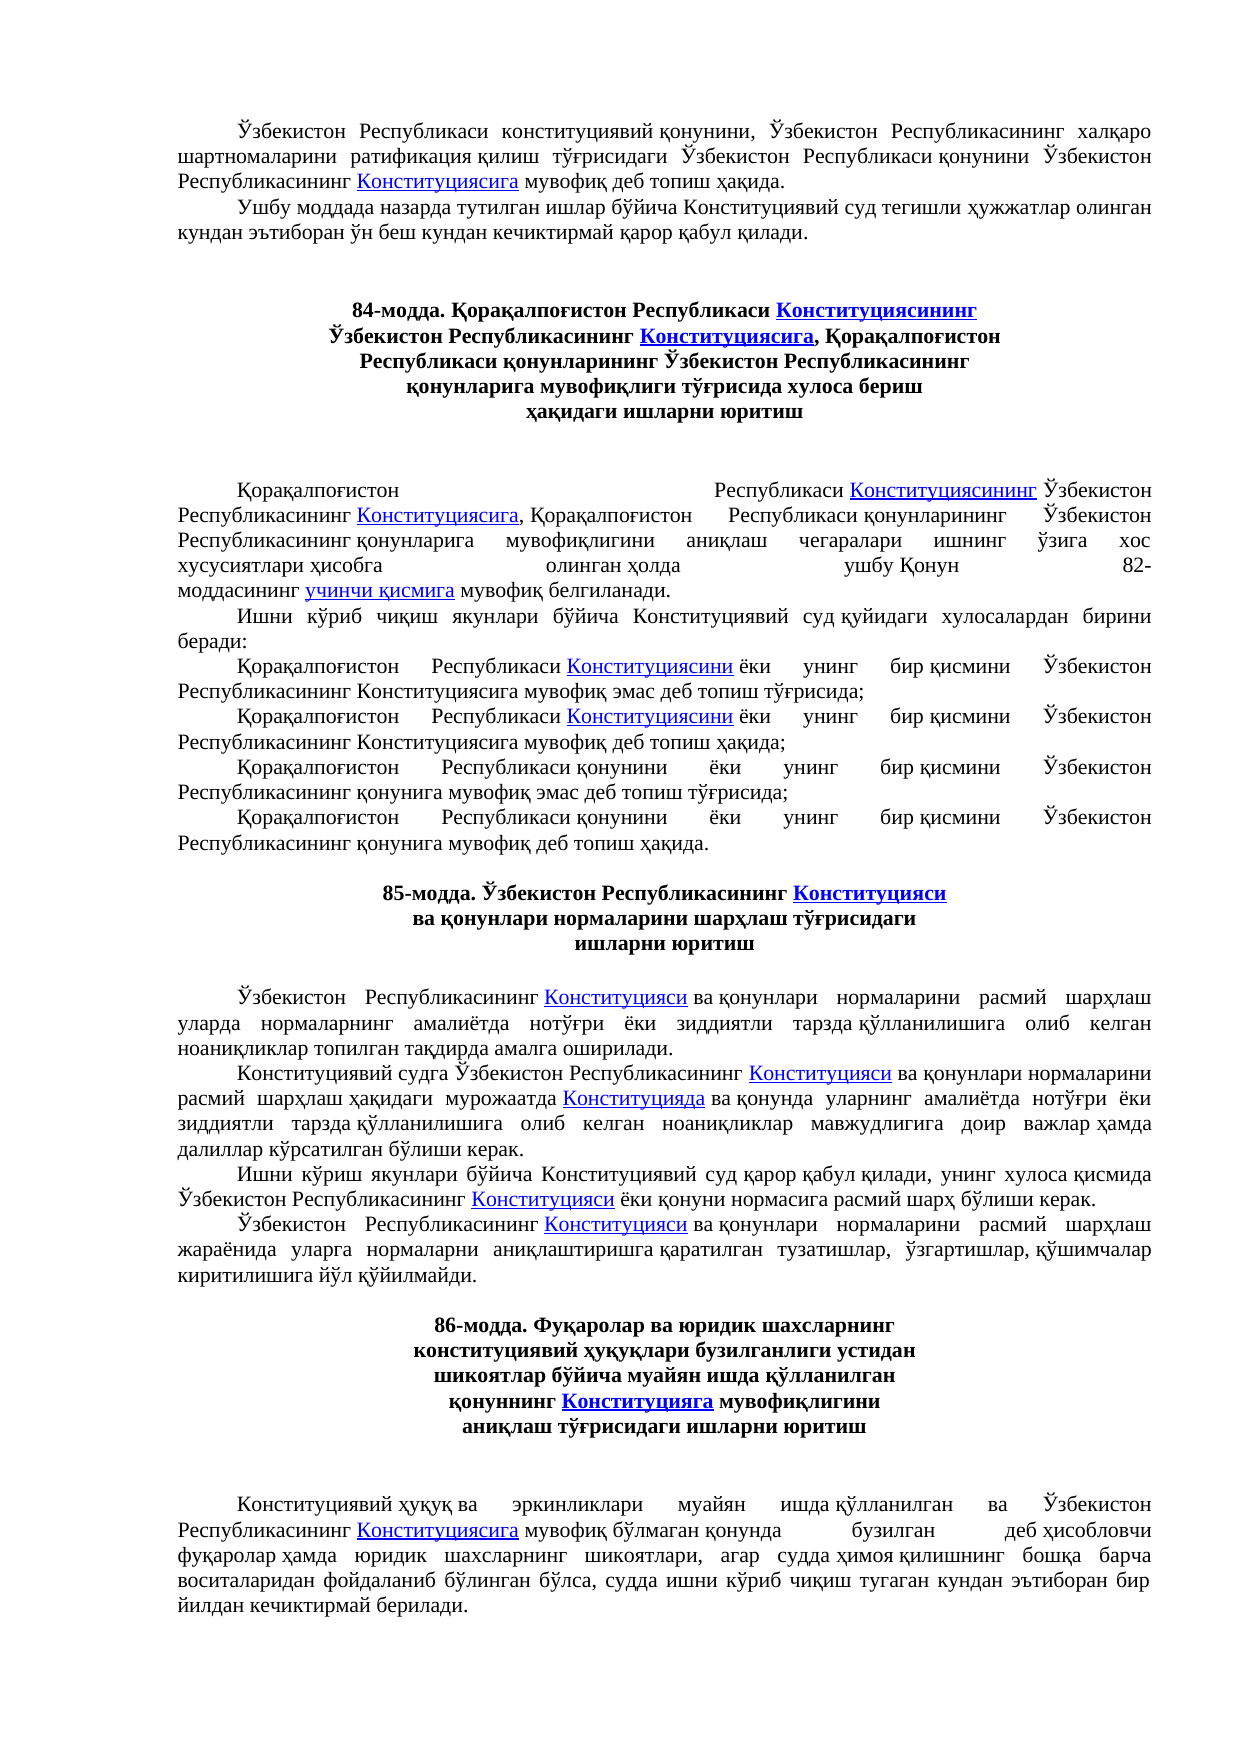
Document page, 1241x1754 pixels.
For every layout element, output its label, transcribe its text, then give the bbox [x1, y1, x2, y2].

text ва қонунлари нормаларини шарҳлаш тўғрисидаги [177, 905, 1152, 930]
text Республикаси қонунларининг Ўзбекистон Республикасининг [177, 348, 1152, 373]
text 84-модда. Қорақалпоғистон Республикаси Конституциясининг [177, 297, 1152, 323]
text Ишни кўриб чиқиш якунлари бўйича Конституциявий суд қуйидаги хулосалардан бирини беради: [177, 603, 1152, 653]
text Қорақалпоғистон Республикаси қонунини ёки унинг бир қисмини Ўзбекистон Республикасининг қонунига мувофиқ деб топиш ҳақида. [177, 804, 1152, 855]
text 85-модда. Ўзбекистон Республикасининг Конституцияси [177, 855, 1152, 905]
text Ўзбекистон Республикасининг Конституциясига, Қорақалпоғистон [177, 323, 1152, 348]
text ишларни юритиш [177, 930, 1152, 956]
text қонуннинг Конституцияга мувофиқлигини [177, 1388, 1152, 1413]
text Ўзбекистон Республикасининг Конституцияси ва қонунлари нормаларини расмий шарҳлаш жараёнида уларга нормаларни аниқлаштиришга қаратилган тузатишлар, ўзгартишлар, қўшимчалар киритилишига йўл қўйилмайди. [177, 1211, 1152, 1287]
text Қорақалпоғистон Республикаси қонунини ёки унинг бир қисмини Ўзбекистон Республикасининг қонунига мувофиқ эмас деб топиш тўғрисида; [177, 754, 1152, 804]
text Қорақалпоғистон Республикаси Конституциясининг Ўзбекистон Республикасининг Конституциясига, Қорақалпоғистон Республикаси қонунларининг Ўзбекистон Республикасининг қонунларига мувофиқлигини аниқлаш чегаралари ишнинг ўзига хос хусусиятлари ҳисобга олинган ҳолда ушбу Қонун 82-моддасининг учинчи қисмига мувофиқ белгиланади. [177, 477, 1152, 603]
text аниқлаш тўғрисидаги ишларни юритиш [177, 1413, 1152, 1438]
text Ўзбекистон Республикасининг Конституцияси ва қонунлари нормаларини расмий шарҳлаш уларда нормаларнинг амалиётда нотўғри ёки зиддиятли тарзда қўлланилишига олиб келган ноаниқликлар топилган тақдирда амалга оширилади. [177, 984, 1152, 1060]
text конституциявий ҳуқуқлари бузилганлиги устидан [177, 1337, 1152, 1362]
text Ушбу моддада назарда тутилган ишлар бўйича Конституциявий суд тегишли ҳужжатлар олинган кундан эътиборан ўн беш кундан кечиктирмай қарор қабул қилади. [177, 194, 1152, 244]
text қонунларига мувофиқлиги тўғрисида хулоса бериш [177, 373, 1152, 398]
text Конституциявий ҳуқуқ ва эркинликлари муайян ишда қўлланилган ва Ўзбекистон Республикасининг Конституциясига мувофиқ бўлмаган қонунда бузилган деб ҳисобловчи фуқаролар ҳамда юридик шахсларнинг шикоятлари, агар судда ҳимоя қилишнинг бошқа барча воситаларидан фойдаланиб бўлинган бўлса, судда ишни кўриб чиқиш тугаган кундан эътиборан бир йилдан кечиктирмай берилади. [177, 1491, 1152, 1617]
text Ишни кўриш якунлари бўйича Конституциявий суд қарор қабул қилади, унинг хулоса қисмида Ўзбекистон Республикасининг Конституцияси ёки қонуни нормасига расмий шарҳ бўлиши керак. [177, 1161, 1152, 1211]
text шикоятлар бўйича муайян ишда қўлланилган [177, 1362, 1152, 1388]
text Қорақалпоғистон Республикаси Конституциясини ёки унинг бир қисмини Ўзбекистон Республикасининг Конституциясига мувофиқ деб топиш ҳақида; [177, 703, 1152, 754]
text ҳақидаги ишларни юритиш [177, 398, 1152, 423]
text Конституциявий судга Ўзбекистон Республикасининг Конституцияси ва қонунлари нормаларини расмий шарҳлаш ҳақидаги мурожаатда Конституцияда ва қонунда уларнинг амалиётда нотўғри ёки зиддиятли тарзда қўлланилишига олиб келган ноаниқликлар мавжудлигига доир важлар ҳамда далиллар кўрсатилган бўлиши керак. [177, 1060, 1152, 1161]
text Ўзбекистон Республикаси конституциявий қонунини, Ўзбекистон Республикасининг халқаро шартномаларини ратификация қилиш тўғрисидаги Ўзбекистон Республикаси қонунини Ўзбекистон Республикасининг Конституциясига мувофиқ деб топиш ҳақида. [177, 118, 1152, 194]
text 86-модда. Фуқаролар ва юридик шахсларнинг [177, 1287, 1152, 1337]
text Қорақалпоғистон Республикаси Конституциясини ёки унинг бир қисмини Ўзбекистон Республикасининг Конституциясига мувофиқ эмас деб топиш тўғрисида; [177, 653, 1152, 703]
